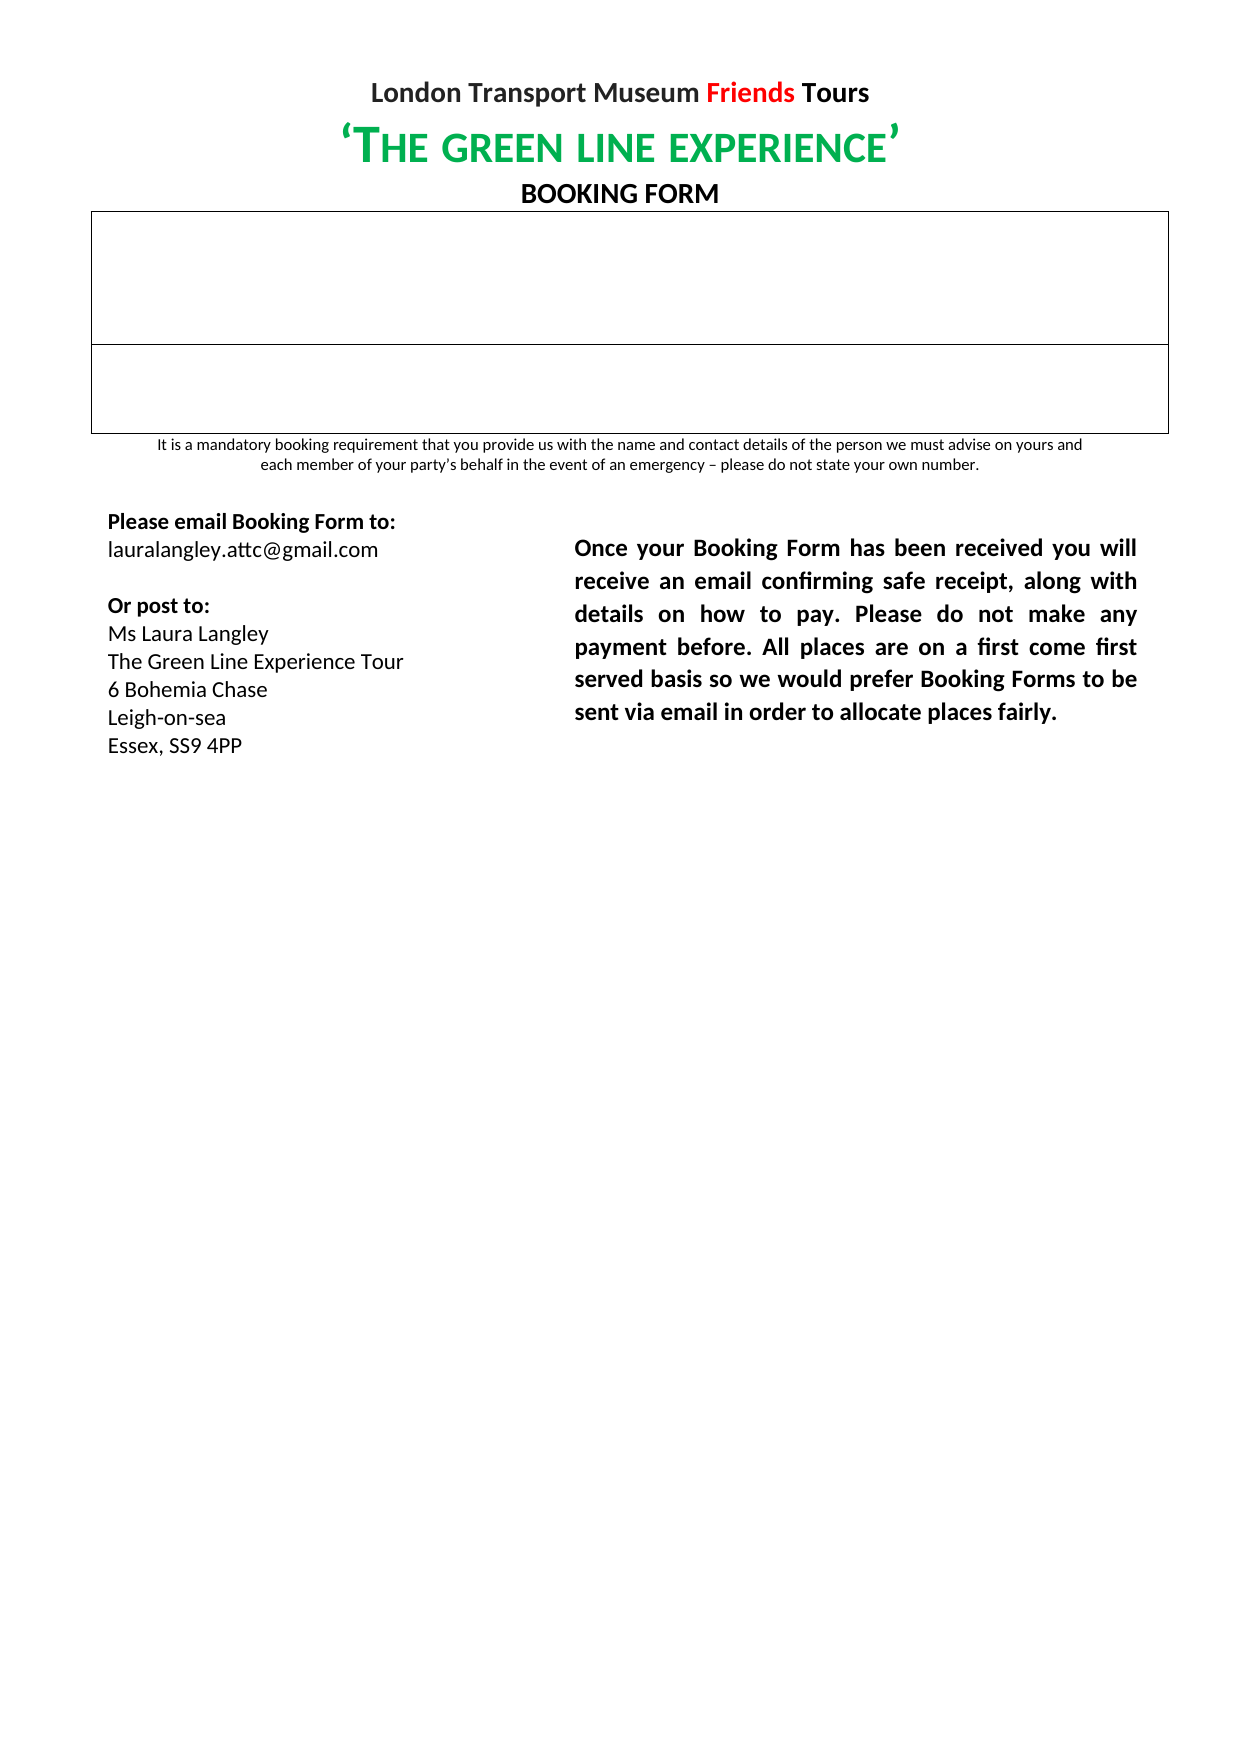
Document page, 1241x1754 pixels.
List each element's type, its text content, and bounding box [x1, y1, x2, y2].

table_cell [92, 345, 1168, 433]
text It is a mandatory booking requirement that you provide us with the name and contact details of the person we must advise on yours and each member of your party’s behalf in the event of an emergency – please do not state your own number. [150, 434, 1090, 475]
table_cell [92, 212, 1168, 344]
